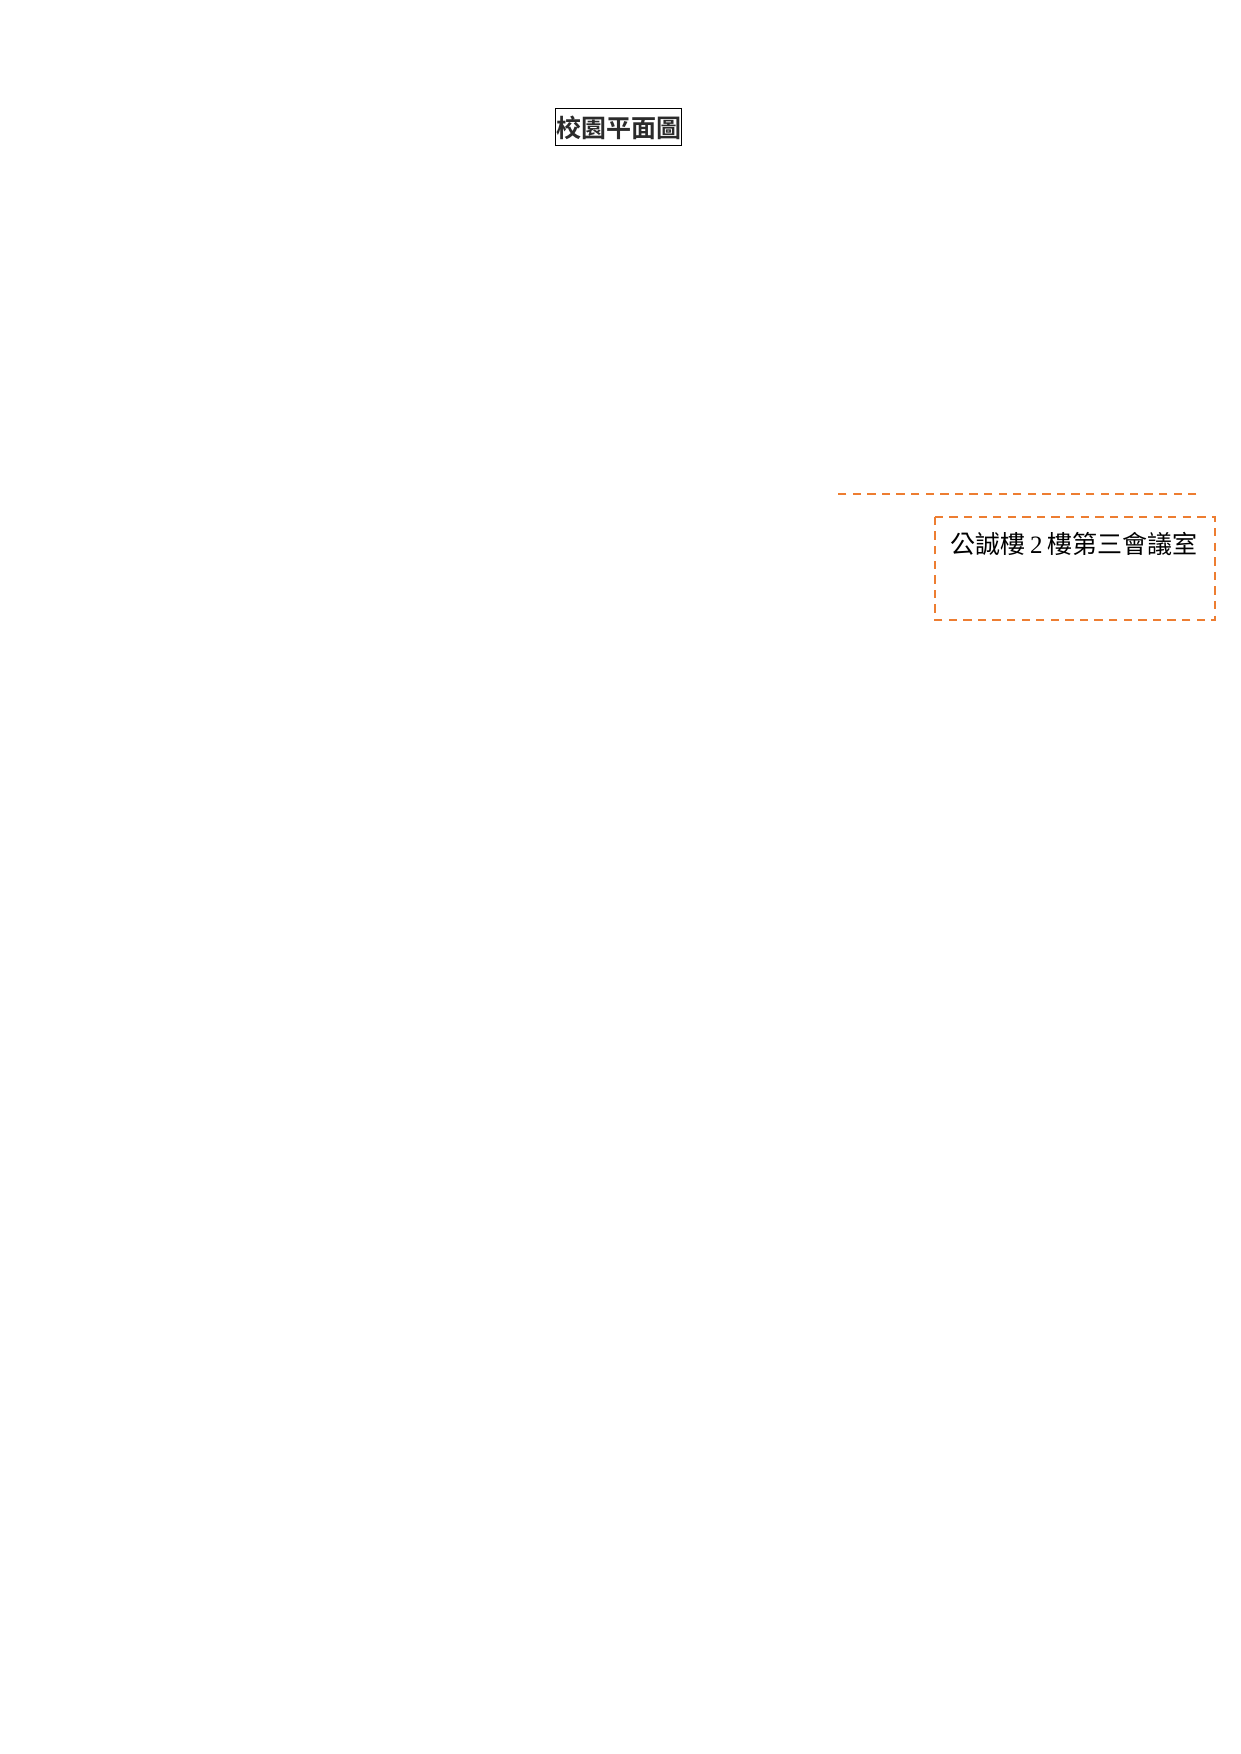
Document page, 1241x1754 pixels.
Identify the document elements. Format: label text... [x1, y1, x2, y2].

text 校園平面圖 [75, 89, 1162, 164]
